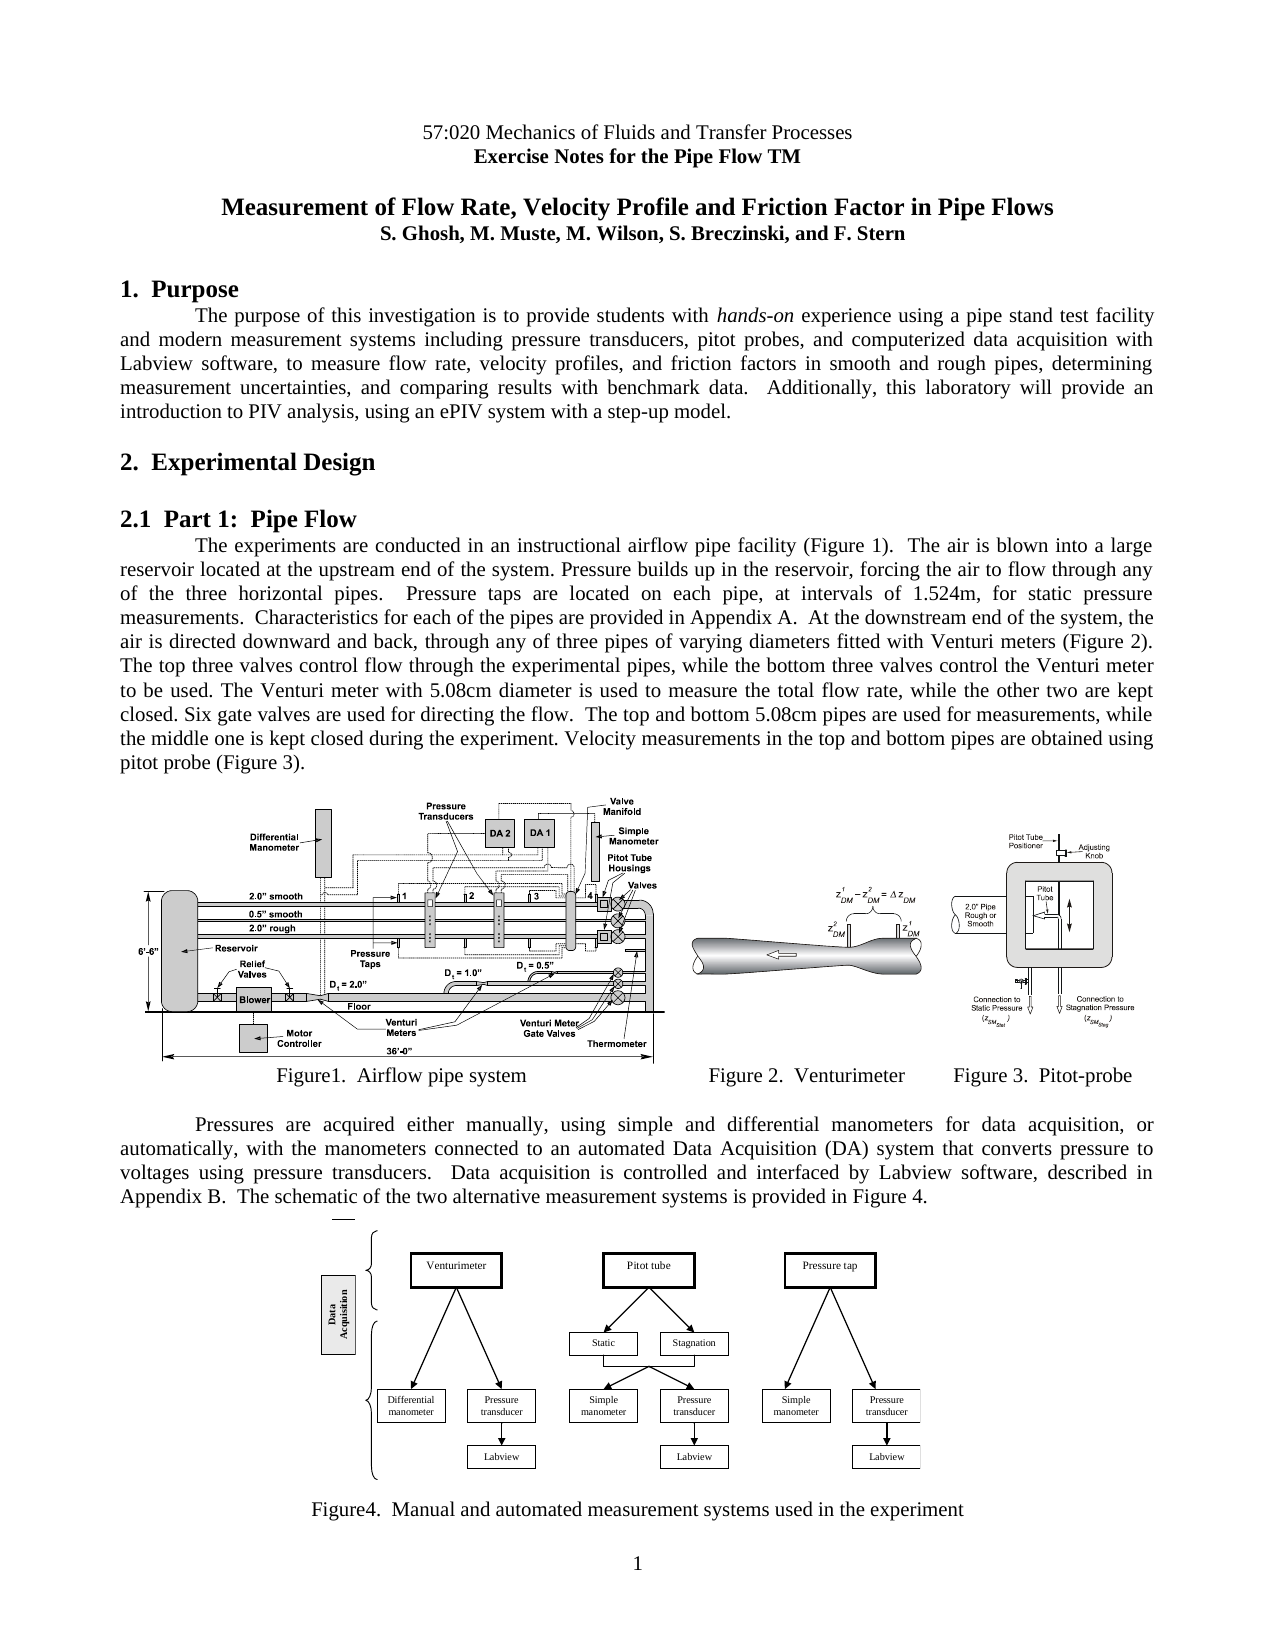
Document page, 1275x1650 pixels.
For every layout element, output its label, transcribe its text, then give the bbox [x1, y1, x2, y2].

text 2. Experimental Design [120, 447, 1155, 476]
text S. Ghosh, M. Muste, M. Wilson, S. Breczinski, and F. Stern [120, 221, 1155, 245]
table_header [125, 798, 678, 1063]
text The purpose of this investigation is to provide students with hands-on experience using a pipe stand test facility and modern measurement systems including pressure transducers, pitot probes, and computerized data acquisition with Labview software, to measure flow rate, velocity profiles, and friction factors in smooth and rough pipes, determining measurement uncertainties, and comparing results with benchmark data. Additionally, this laboratory will provide an introduction to PIV analysis, using an ePIV system with a step-up model. [120, 302, 1155, 423]
text 2.1 Part 1: Pipe Flow [120, 504, 1155, 533]
text 57:020 Mechanics of Fluids and Transfer Processes [120, 120, 1155, 144]
table_cell Figure 2. Venturimeter [678, 1064, 935, 1087]
table_cell Figure 3. Pitot-probe [935, 1064, 1150, 1087]
text Figure4. Manual and automated measurement systems used in the experiment [120, 1497, 1155, 1521]
table_header [678, 798, 935, 1063]
table_cell Figure1. Airflow pipe system [125, 1064, 678, 1087]
text Pressures are acquired either manually, using simple and differential manometers for data acquisition, or automatically, with the manometers connected to an automated Data Acquisition (DA) system that converts pressure to voltages using pressure transducers. Data acquisition is controlled and interfaced by Labview software, described in Appendix B. The schematic of the two alternative measurement systems is provided in Figure 4. [120, 1112, 1155, 1208]
text The experiments are conducted in an instructional airflow pipe facility (Figure 1). The air is blown into a large reservoir located at the upstream end of the system. Pressure builds up in the reservoir, forcing the air to flow through any of the three horizontal pipes. Pressure taps are located on each pipe, at intervals of 1.524m, for static pressure measurements. Characteristics for each of the pipes are provided in Appendix A. At the downstream end of the system, the air is directed downward and back, through any of three pipes of varying diameters fitted with Venturi meters (Figure 2). The top three valves control flow through the experimental pipes, while the bottom three valves control the Venturi meter to be used. The Venturi meter with 5.08cm diameter is used to measure the total flow rate, while the other two are kept closed. Six gate valves are used for directing the flow. The top and bottom 5.08cm pipes are used for measurements, while the middle one is kept closed during the experiment. Velocity measurements in the top and bottom pipes are obtained using pitot probe (Figure 3). [120, 533, 1155, 774]
subtitle Measurement of Flow Rate, Velocity Profile and Friction Factor in Pipe Flows [120, 192, 1155, 221]
subtitle 1. Purpose [120, 274, 1155, 302]
table_header [935, 798, 1150, 1063]
text Exercise Notes for the Pipe Flow TM [120, 144, 1155, 168]
